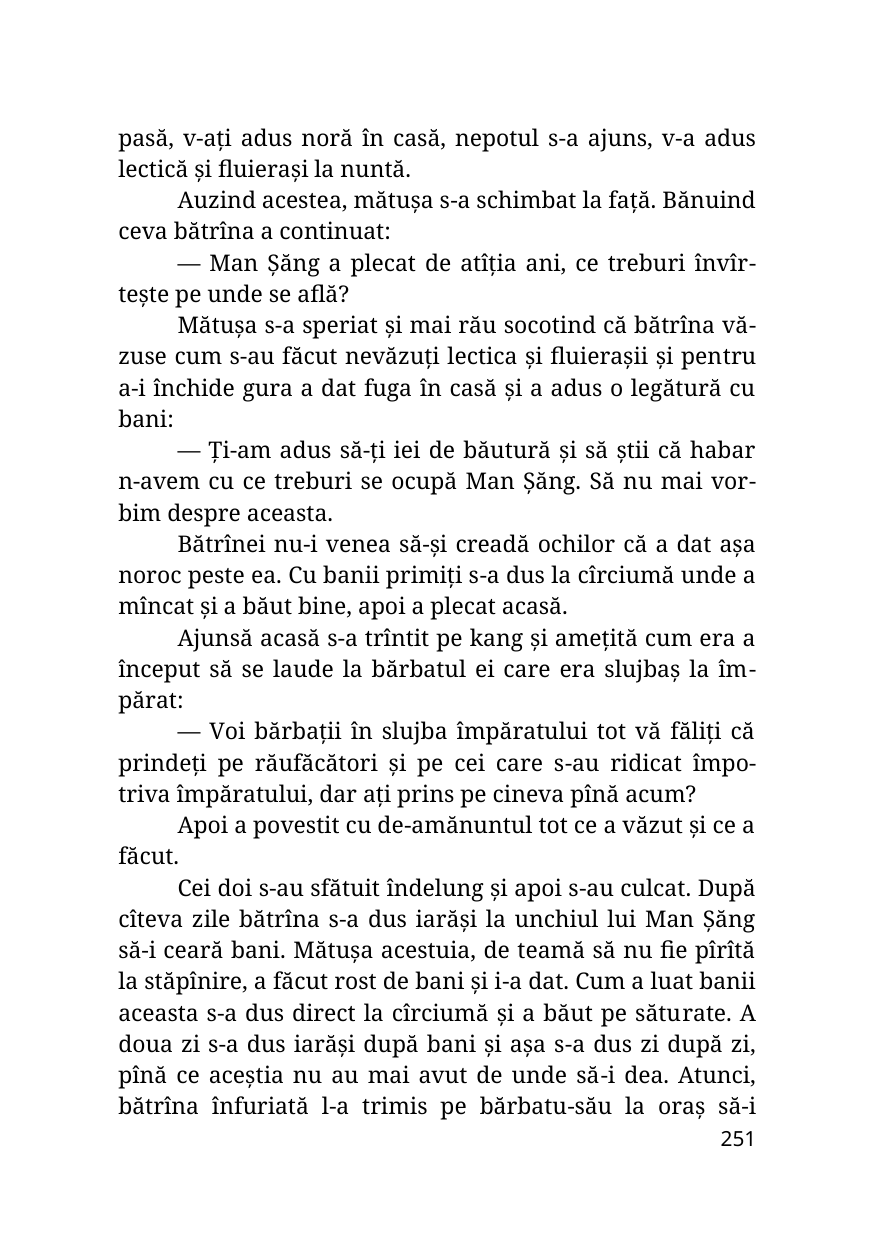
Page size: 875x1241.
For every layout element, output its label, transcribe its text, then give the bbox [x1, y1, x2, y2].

text — Voi bărbaţii în slujba împăratului tot vă făliţi că prindeţi pe răufăcători şi pe cei care s-au ridicat împotriva împăratului, dar aţi prins pe cineva pînă acum? [118, 715, 756, 809]
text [118, 872, 756, 1122]
text — Ţi-am adus să-ţi iei de băutură şi să ştii că habar n-avem cu ce treburi se ocupă Man Şăng. Să nu mai vorbim despre aceasta. [118, 434, 756, 528]
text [118, 122, 756, 184]
text Apoi a povestit cu de-amănuntul tot ce a văzut şi ce a făcut. [118, 809, 756, 872]
text — Man Şăng a plecat de atîţia ani, ce treburi învîrteşte pe unde se află? [118, 247, 756, 309]
text Mătuşa s-a speriat şi mai rău socotind că bătrîna văzuse cum s-au făcut nevăzuţi lectica şi fluieraşii şi pentru a-i închide gura a dat fuga în casă şi a adus o legătură cu bani: [118, 309, 756, 434]
text Auzind acestea, mătuşa s-a schimbat la faţă. Bănuind ceva bătrîna a continuat: [118, 184, 756, 247]
text Bătrînei nu-i venea să-şi creadă ochilor că a dat aşa noroc peste ea. Cu banii primiţi s-a dus la cîrciumă unde a mîncat şi a băut bine, apoi a plecat acasă. [118, 528, 756, 622]
text Ajunsă acasă s-a trîntit pe kang şi ameţită cum era a început să se laude la bărbatul ei care era slujbaş la împărat: [118, 622, 756, 715]
